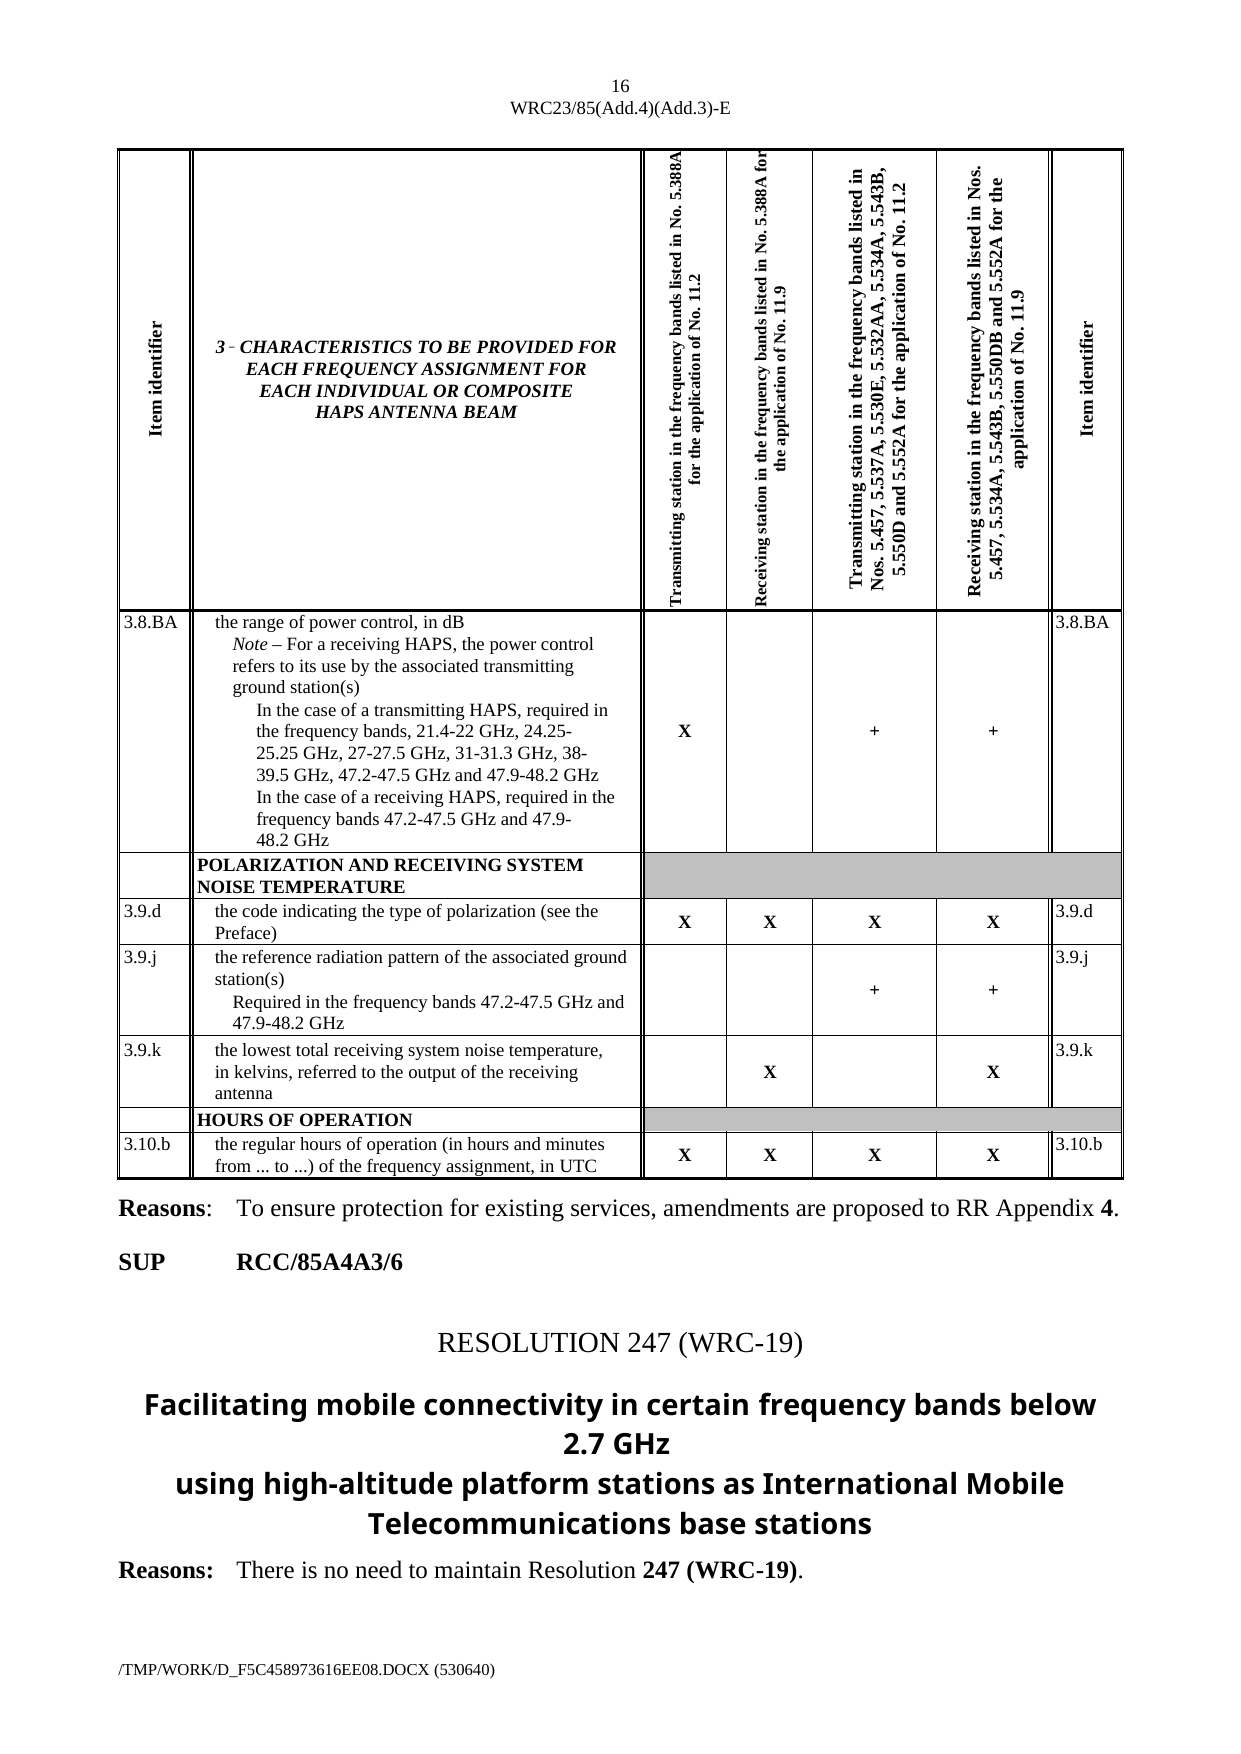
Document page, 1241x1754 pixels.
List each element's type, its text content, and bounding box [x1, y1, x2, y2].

table_cell 3.8.BA [120, 612, 189, 852]
table_header Item identifier [120, 151, 189, 608]
table_cell the regular hours of operation (in hours and minutes from ... to ...) of the frequency assignment, in UTC [194, 1133, 640, 1177]
table_cell HOURS OF OPERATION [194, 1108, 640, 1131]
text RESOLUTION 247 (WRC-19) [118, 1325, 1122, 1359]
table_header Item identifier [1053, 151, 1121, 608]
table_cell [813, 1036, 936, 1107]
table_header Transmitting station in the bands listed in Nos. 5.457, 5.537A, 5.530E, 5.532AA, 5.534A, 5.543B, 5.550D and 5.552A for the application of No. 11.2 [813, 151, 936, 608]
table_cell [120, 853, 189, 898]
table_cell X [727, 1133, 812, 1177]
table_cell 3.9.k [120, 1036, 189, 1107]
table_cell the code indicating the type of polarization (see the Preface) [194, 899, 640, 944]
table_cell the lowest total receiving system noise temperature, in kelvins, referred to the output of the receiving antenna [194, 1036, 640, 1107]
text Reasons: To ensure protection for existing services, amendments are proposed to RR Appendix 4. [118, 1193, 1122, 1222]
table_cell X [645, 1133, 726, 1177]
table_cell 3.10.b [120, 1133, 189, 1177]
table_cell X [727, 1036, 812, 1107]
table_header Receiving station in the bands listed in Nos. 5.457, 5.534A, 5.543B, 5.550DB and 5.552A for the application of No. 11.9 [937, 151, 1048, 608]
table_cell POLARIZATION AND RECEIVING SYSTEM NOISE TEMPERATURE [194, 853, 640, 898]
table_cell 3.9.j [120, 945, 189, 1035]
table_cell X [727, 899, 812, 944]
table_cell [120, 1108, 189, 1131]
table_header Receiving station in the bands listed in No. 5.388A for the application of No. 11.9 [727, 151, 812, 608]
table_cell [645, 853, 1121, 898]
table_cell X [645, 899, 726, 944]
table_cell X [937, 1133, 1048, 1177]
table_cell + [937, 945, 1048, 1035]
table_cell 3.9.d [1053, 899, 1121, 944]
table_cell 3.9.k [1053, 1036, 1121, 1107]
table_cell + [937, 612, 1048, 852]
table_cell X [813, 899, 936, 944]
table_cell X [813, 1133, 936, 1177]
table_cell + [813, 945, 936, 1035]
table_cell X [937, 1036, 1048, 1107]
table_cell 3.9.d [120, 899, 189, 944]
table_cell 3.10.b [1053, 1133, 1121, 1177]
table_cell [645, 1036, 726, 1107]
table_cell [645, 945, 726, 1035]
table_cell 3.9.j [1053, 945, 1121, 1035]
title Facilitating mobile connectivity in certain frequency bands below 2.7 GHz using high-altitude platform stations as International Mobile Telecommunications base stations [118, 1384, 1122, 1543]
table_cell [645, 1108, 1121, 1131]
table_cell [727, 612, 812, 852]
table_header 3 _ CHARACTERISTICS TO BE PROVIDED FOR EACH FREQUENCY ASSIGNMENT FOR EACH INDIVIDUAL OR COMPOSITE HAPS ANTENNA BEAM [194, 151, 640, 608]
text SUP RCC/85A4A3/6#1462 [118, 1247, 1122, 1275]
table_cell X [645, 612, 726, 852]
table_cell + [813, 612, 936, 852]
table_header Transmitting station in the bands listed in No. 5.388A for the application of No. 11.2 [645, 151, 726, 608]
table_cell the range of power control, in dB Note – For a receiving HAPS, the power control refers to its use by the associated transmitting ground station(s) In the case of a transmitting HAPS, required in the bands 21.4-22 GHz, 24.25-25.25 GHz, 27-27.5 GHz, 31-31.3 GHz, 38-39.5 GHz, 47.2-47.5 GHz and 47.9-48.2 GHz In the case of a receiving HAPS, required in the bands 47.2-47.5 GHz and 47.9-48.2 GHz [194, 612, 640, 852]
table_cell the reference radiation pattern of the associated ground station(s) Required in the bands 47.2-47.5 GHz and 47.9-48.2 GHz [194, 945, 640, 1035]
text Reasons: There is no need to maintain Resolution 247 (WRC-19). [118, 1555, 1122, 1584]
table_cell [727, 945, 812, 1035]
table_cell X [937, 899, 1048, 944]
table_cell 3.8.BA [1053, 612, 1121, 852]
